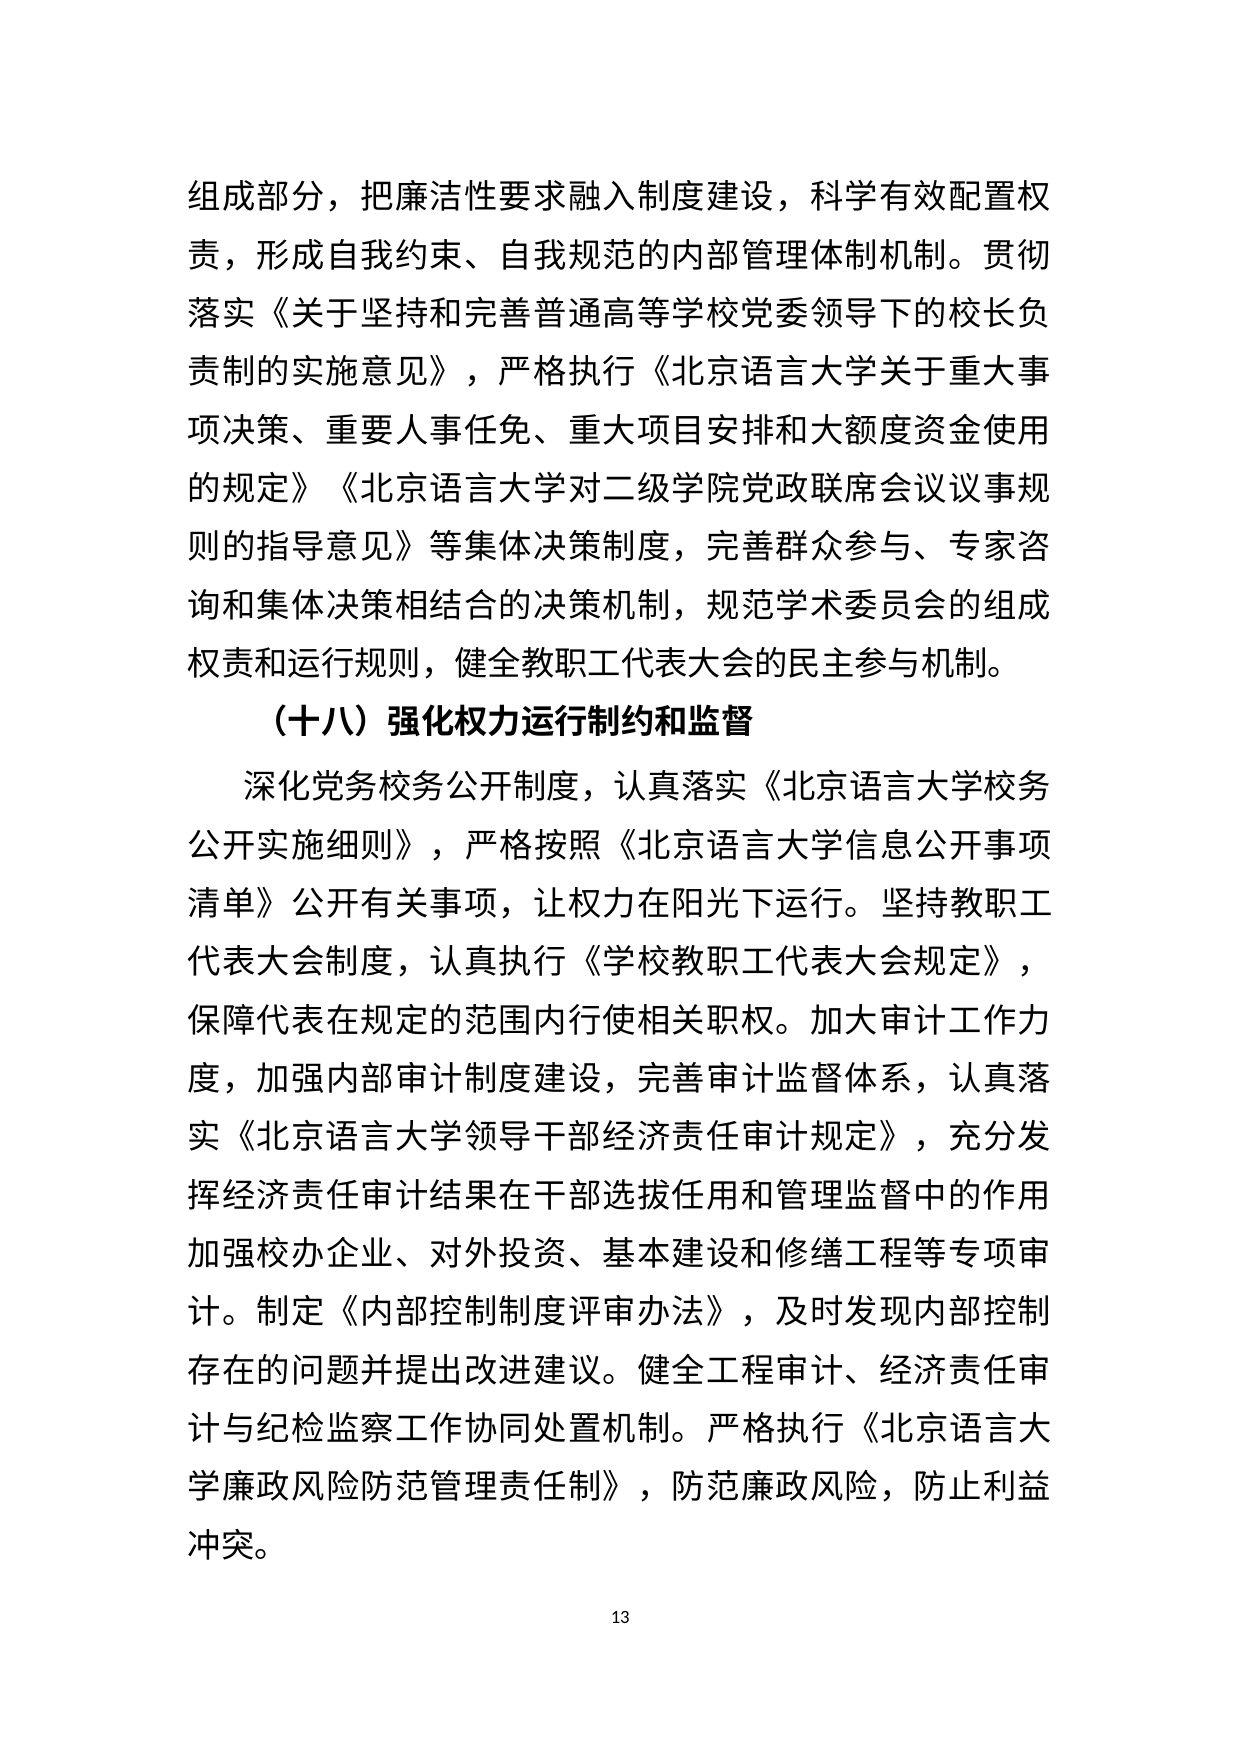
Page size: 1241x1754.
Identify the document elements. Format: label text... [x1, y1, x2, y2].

text 深化党务校务公开制度，认真落实《北京语言大学校务公开实施细则》，严格按照《北京语言大学信息公开事项清单》公开有关事项，让权力在阳光下运行。坚持教职工代表大会制度，认真执行《学校教职工代表大会规定》，保障代表在规定的范围内行使相关职权。加大审计工作力度，加强内部审计制度建设，完善审计监督体系，认真落实《北京语言大学领导干部经济责任审计规定》，充分发挥经济责任审计结果在干部选拔任用和管理监督中的作用。加强校办企业、对外投资、基本建设和修缮工程等专项审计。制定《内部控制制度评审办法》，及时发现内部控制存在的问题并提出改进建议。健全工程审计、经济责任审计与纪检监察工作协同处置机制。严格执行《北京语言大学廉政风险防范管理责任制》，防范廉政风险，防止利益冲突。 [187, 752, 1053, 1569]
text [187, 162, 1053, 687]
text （十八）强化权力运行制约和监督 [187, 687, 1053, 752]
